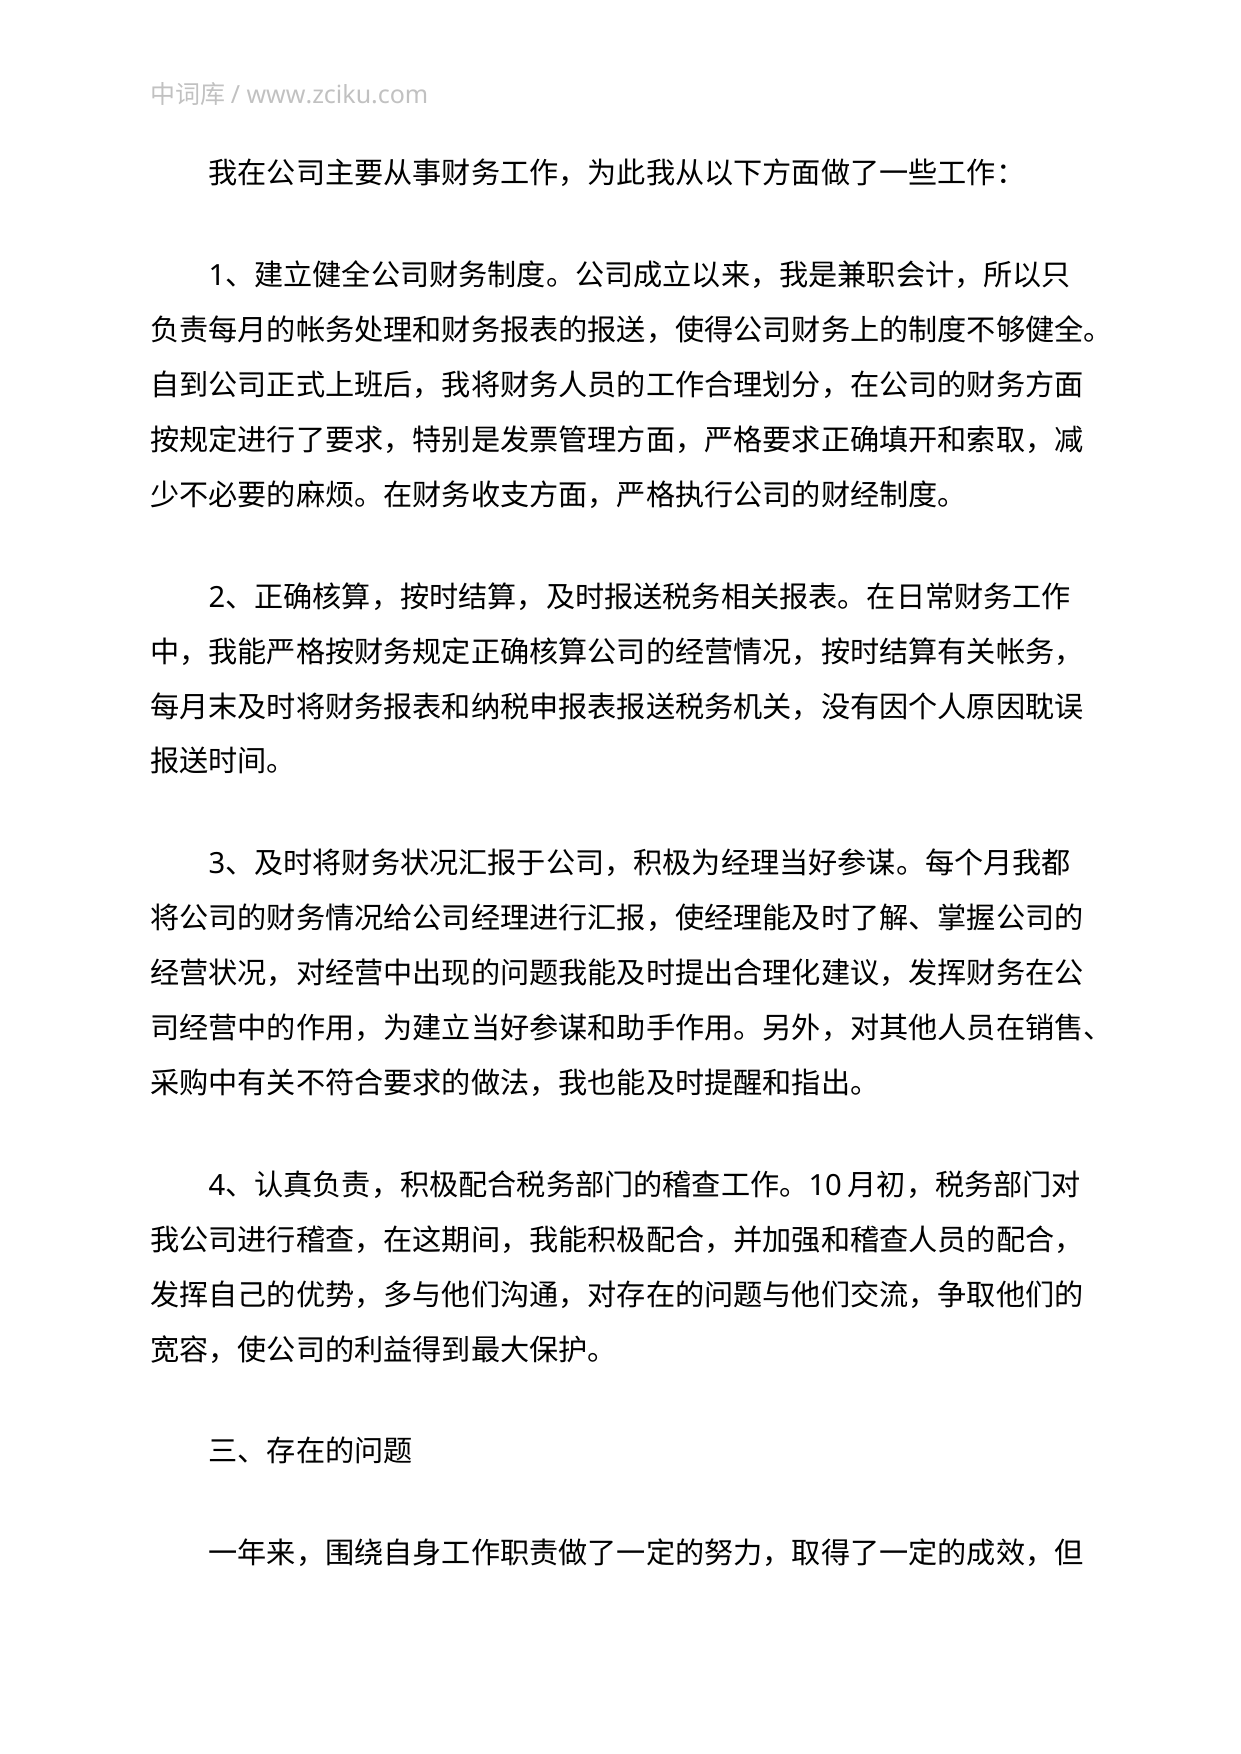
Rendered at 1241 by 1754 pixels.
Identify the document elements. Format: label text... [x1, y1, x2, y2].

text 4、认真负责，积极配合税务部门的稽查工作。10月初，税务部门对我公司进行稽查，在这期间，我能积极配合，并加强和稽查人员的配合，发挥自己的优势，多与他们沟通，对存在的问题与他们交流，争取他们的宽容，使公司的利益得到最大保护。 [150, 1161, 1090, 1368]
text 我在公司主要从事财务工作，为此我从以下方面做了一些工作： [150, 150, 1090, 192]
text 三、存在的问题 [150, 1428, 1090, 1470]
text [150, 1529, 1090, 1572]
text 2、正确核算，按时结算，及时报送税务相关报表。在日常财务工作中，我能严格按财务规定正确核算公司的经营情况，按时结算有关帐务，每月末及时将财务报表和纳税申报表报送税务机关，没有因个人原因耽误报送时间。 [150, 573, 1090, 780]
text 3、及时将财务状况汇报于公司，积极为经理当好参谋。每个月我都将公司的财务情况给公司经理进行汇报，使经理能及时了解、掌握公司的经营状况，对经营中出现的问题我能及时提出合理化建议，发挥财务在公司经营中的作用，为建立当好参谋和助手作用。另外，对其他人员在销售、采购中有关不符合要求的做法，我也能及时提醒和指出。 [150, 840, 1090, 1102]
text 1、建立健全公司财务制度。公司成立以来，我是兼职会计，所以只负责每月的帐务处理和财务报表的报送，使得公司财务上的制度不够健全。自到公司正式上班后，我将财务人员的工作合理划分，在公司的财务方面按规定进行了要求，特别是发票管理方面，严格要求正确填开和索取，减少不必要的麻烦。在财务收支方面，严格执行公司的财经制度。 [150, 252, 1090, 514]
